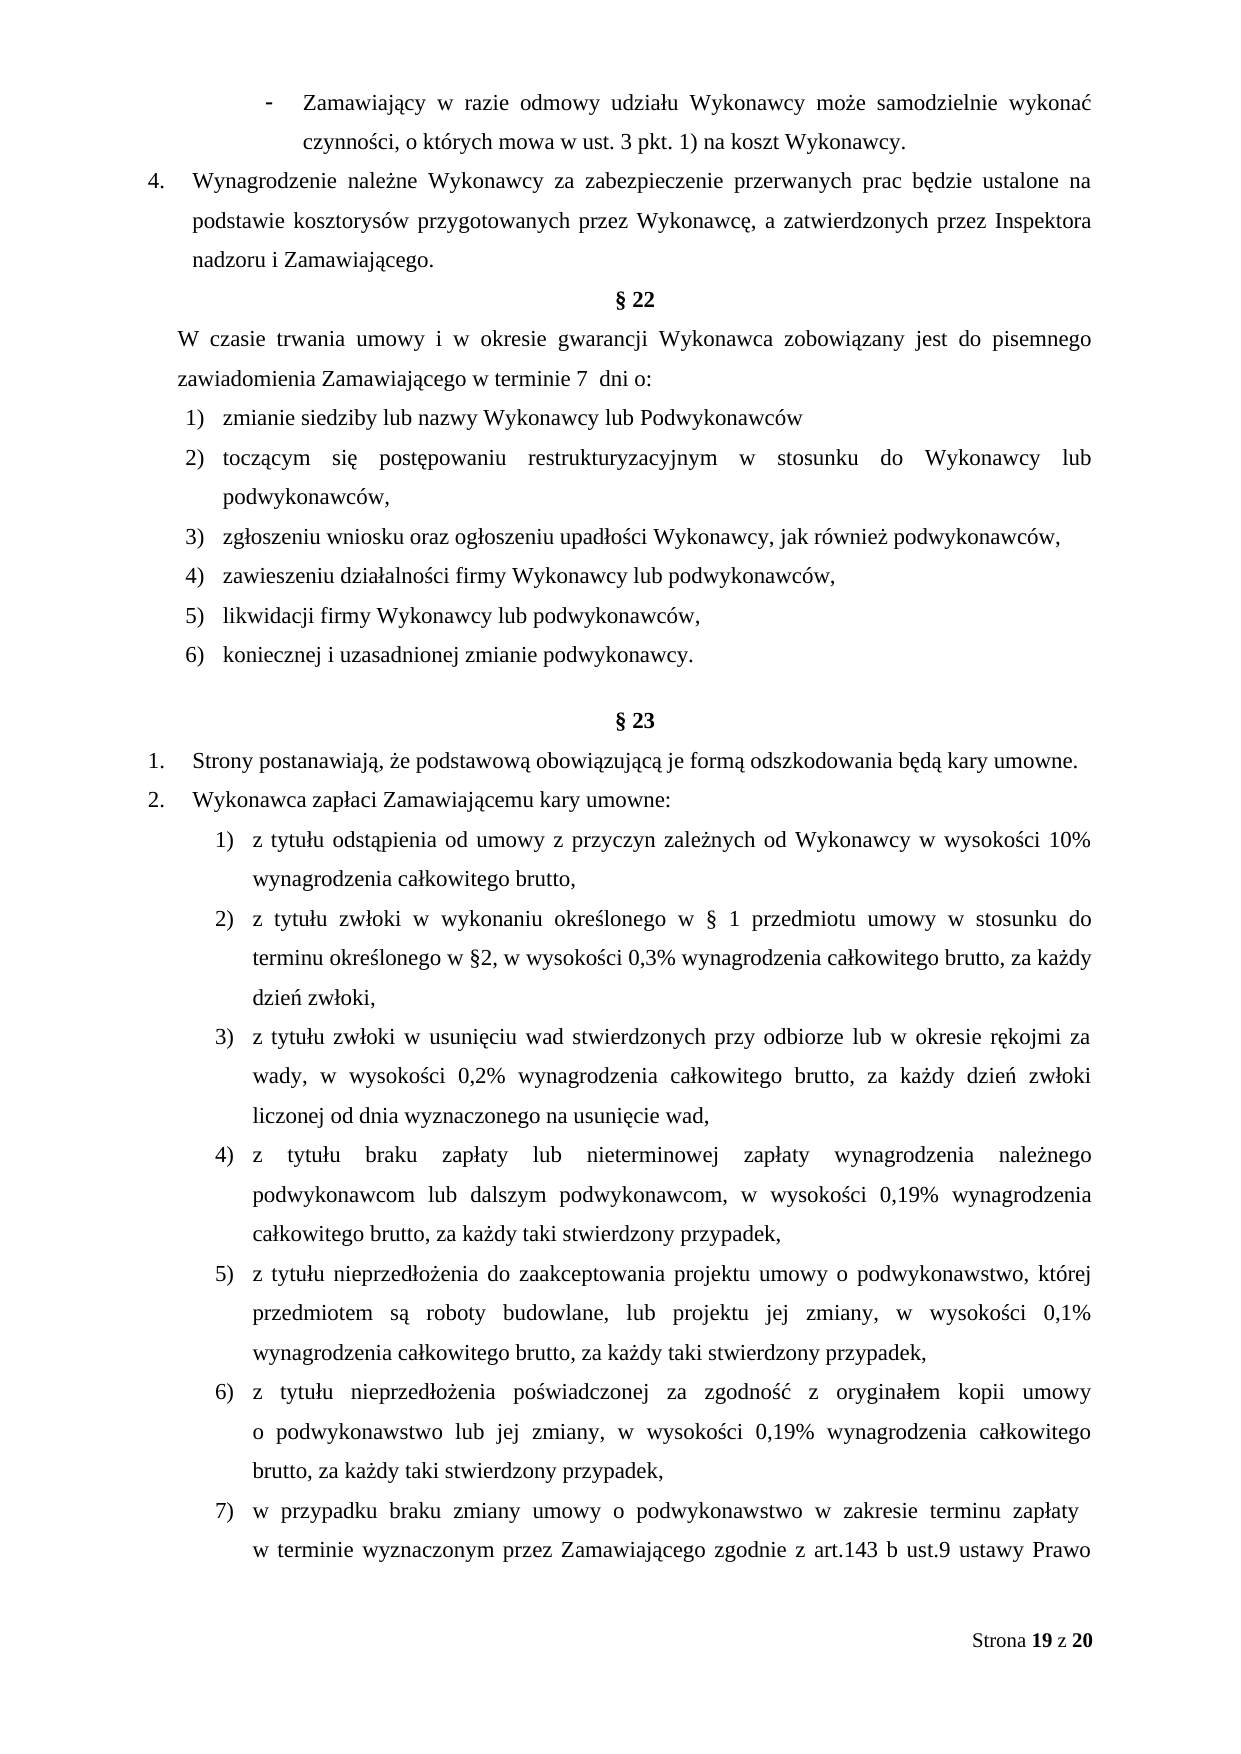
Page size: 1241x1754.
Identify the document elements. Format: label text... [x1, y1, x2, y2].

list zawieszeniu działalności firmy Wykonawcy lub podwykonawców, [185, 562, 1093, 589]
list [215, 1497, 1093, 1563]
list zgłoszeniu wniosku oraz ogłoszeniu upadłości Wykonawcy, jak również podwykonawców, [185, 523, 1093, 549]
text § 22 [177, 286, 1093, 312]
list z tytułu odstąpienia od umowy z przyczyn zależnych od Wykonawcy w wysokości 10% wynagrodzenia całkowitego brutto, [215, 826, 1093, 891]
list Strony postanawiają, że podstawową obowiązującą je formą odszkodowania będą kary umowne. [148, 747, 1093, 773]
list z tytułu zwłoki w usunięciu wad stwierdzonych przy odbiorze lub w okresie rękojmi za wady, w wysokości 0,2% wynagrodzenia całkowitego brutto, za każdy dzień zwłoki liczonej od dnia wyznaczonego na usunięcie wad, [215, 1023, 1093, 1128]
text W czasie trwania umowy i w okresie gwarancji Wykonawca zobowiązany jest do pisemnego zawiadomienia Zamawiającego w terminie 7 dni o: [177, 326, 1093, 391]
list Wykonawca zapłaci Zamawiającemu kary umowne: [148, 786, 1093, 812]
list Zamawiający w razie odmowy udziału Wykonawcy może samodzielnie wykonać czynności, o których mowa w ust. 3 pkt. 1) na koszt Wykonawcy. [265, 89, 1093, 154]
list z tytułu zwłoki w wykonaniu określonego w § 1 przedmiotu umowy w stosunku do terminu określonego w §2, w wysokości 0,3% wynagrodzenia całkowitego brutto, za każdy dzień zwłoki, [215, 904, 1093, 1010]
list zmianie siedziby lub nazwy Wykonawcy lub Podwykonawców [185, 404, 1093, 431]
list likwidacji firmy Wykonawcy lub podwykonawców, [185, 602, 1093, 628]
list z tytułu nieprzedłożenia poświadczonej za zgodność z oryginałem kopii umowy o podwykonawstwo lub jej zmiany, w wysokości 0,19% wynagrodzenia całkowitego brutto, za każdy taki stwierdzony przypadek, [215, 1378, 1093, 1484]
list koniecznej i uzasadnionej zmianie podwykonawcy. [185, 641, 1093, 668]
list Wynagrodzenie należne Wykonawcy za zabezpieczenie przerwanych prac będzie ustalone na podstawie kosztorysów przygotowanych przez Wykonawcę, a zatwierdzonych przez Inspektora nadzoru i Zamawiającego. [148, 168, 1093, 273]
list z tytułu nieprzedłożenia do zaakceptowania projektu umowy o podwykonawstwo, której przedmiotem są roboty budowlane, lub projektu jej zmiany, w wysokości 0,1% wynagrodzenia całkowitego brutto, za każdy taki stwierdzony przypadek, [215, 1260, 1093, 1365]
list z tytułu braku zapłaty lub nieterminowej zapłaty wynagrodzenia należnego podwykonawcom lub dalszym podwykonawcom, w wysokości 0,19% wynagrodzenia całkowitego brutto, za każdy taki stwierdzony przypadek, [215, 1141, 1093, 1247]
list toczącym się postępowaniu restrukturyzacyjnym w stosunku do Wykonawcy lub podwykonawców, [185, 444, 1093, 510]
text § 23 [177, 707, 1093, 733]
